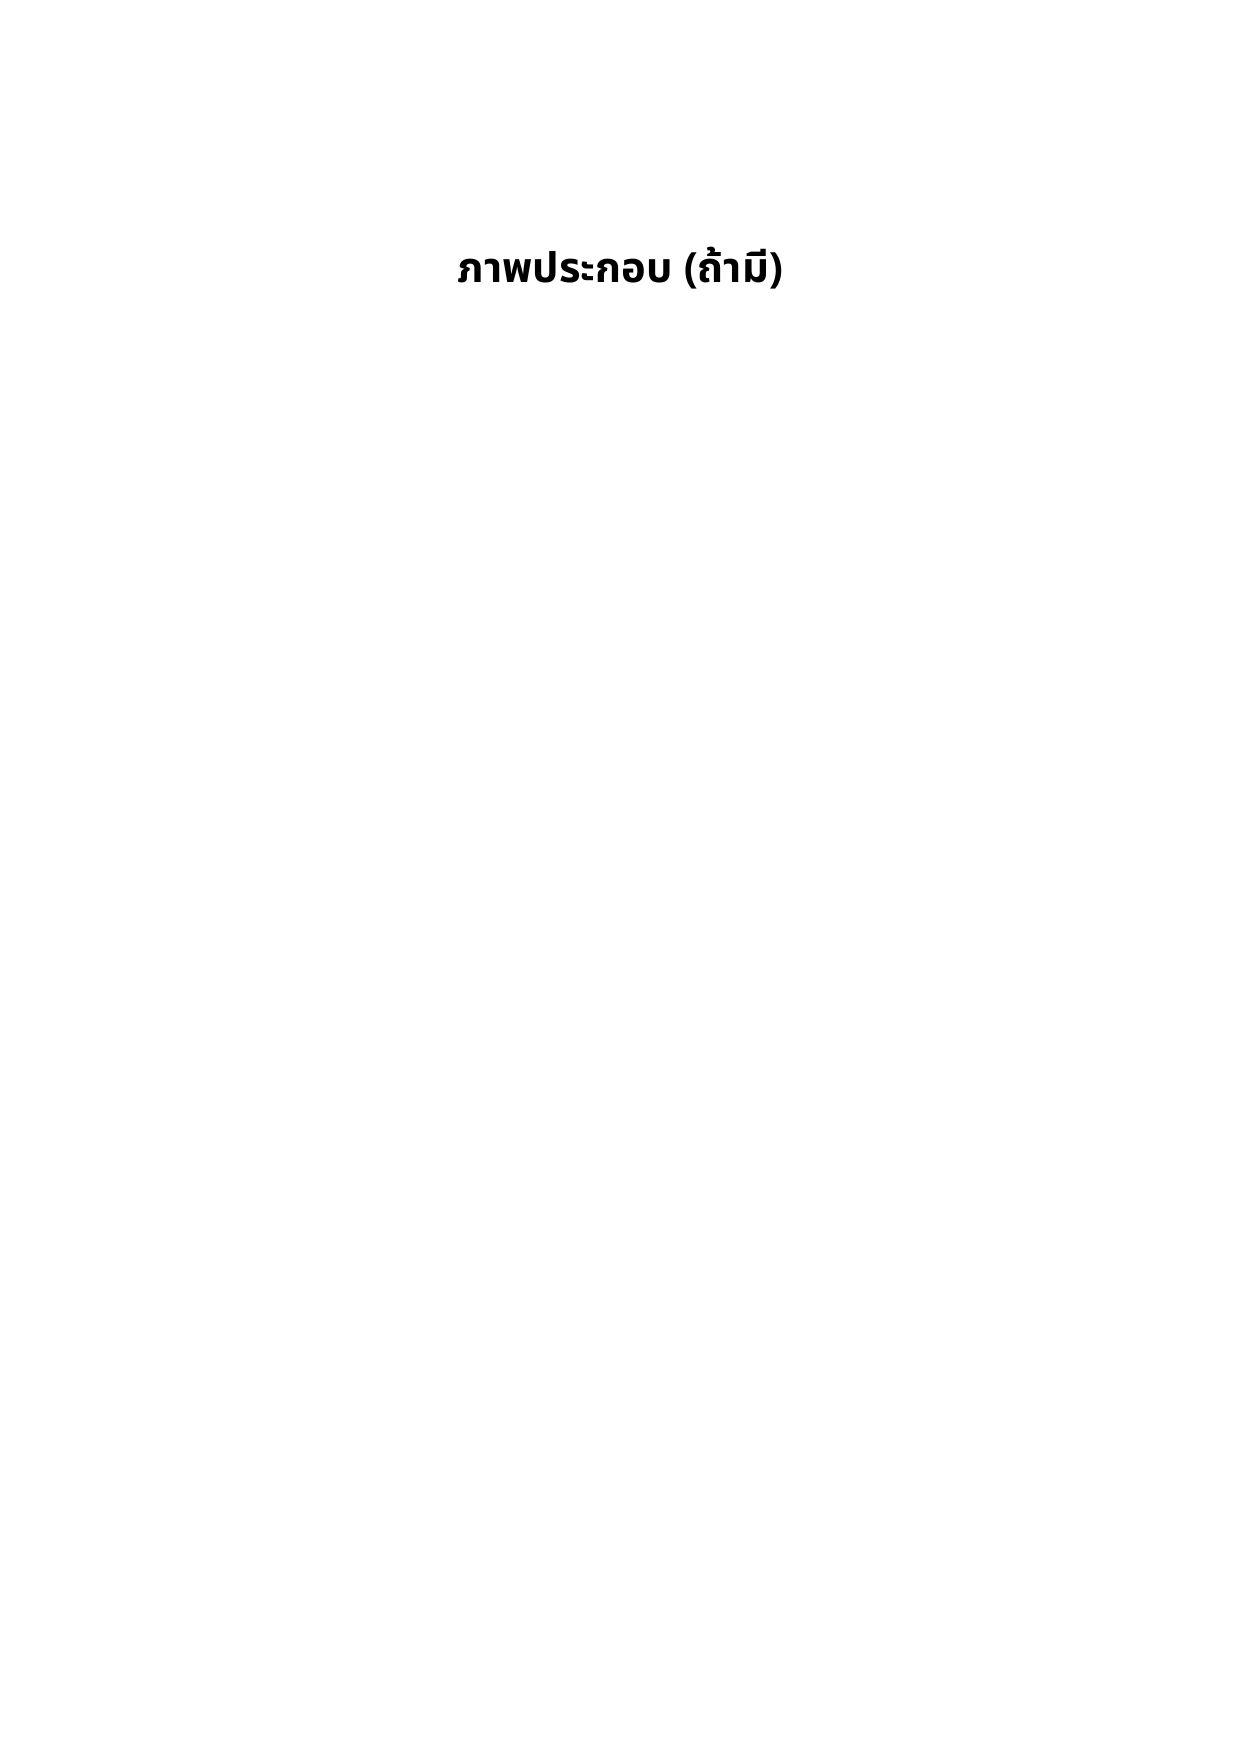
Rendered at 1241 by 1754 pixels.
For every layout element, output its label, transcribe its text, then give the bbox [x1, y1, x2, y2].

text ภาพประกอบ (ถ้ามี) [150, 238, 1090, 301]
